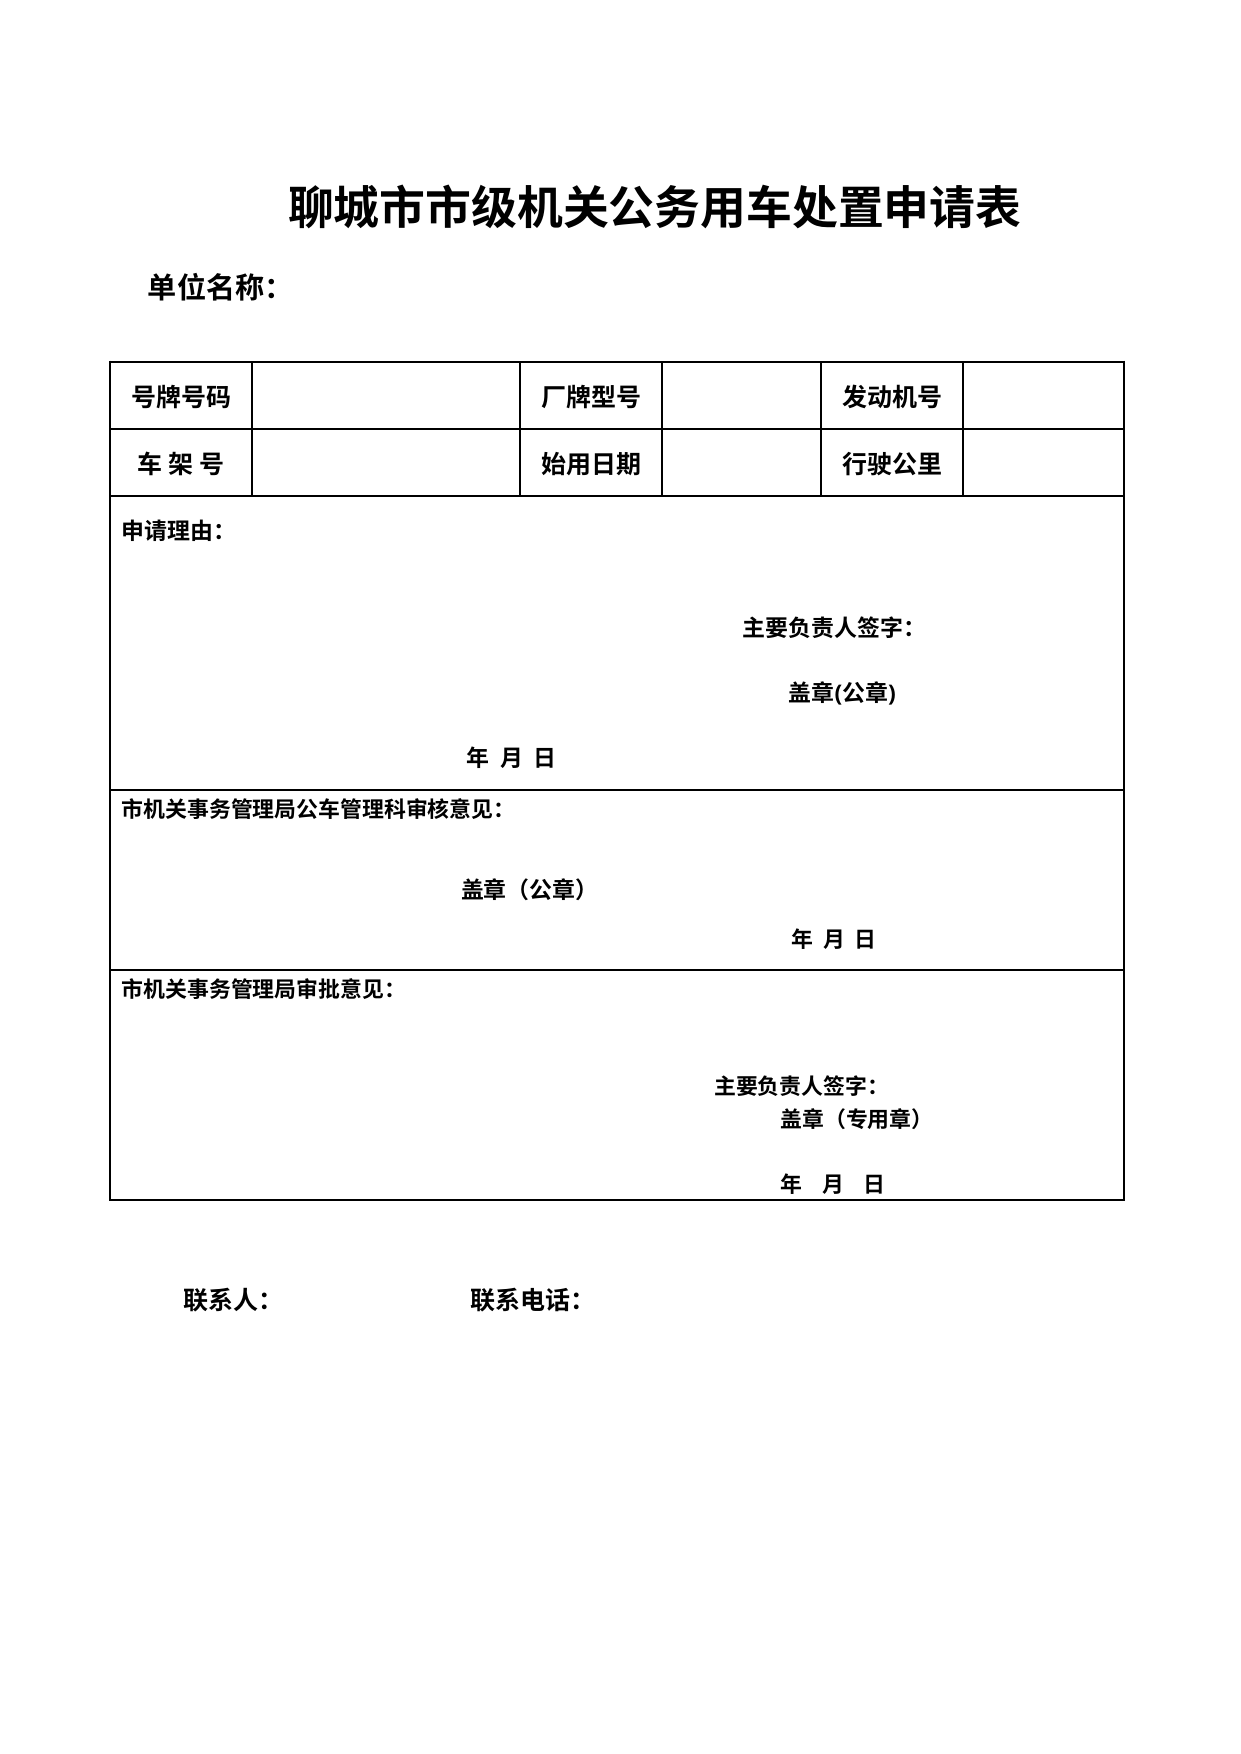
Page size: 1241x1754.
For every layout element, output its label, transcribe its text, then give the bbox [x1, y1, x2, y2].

table_header [253, 363, 519, 428]
table_header 发动机号 [822, 363, 962, 428]
table_cell 行驶公里 [822, 430, 962, 495]
table_header 号牌号码 [111, 363, 251, 428]
table_header 厂牌型号 [521, 363, 661, 428]
table_cell 申请理由： 主要负责人签字： 盖章(公章) 年 月 日 [111, 497, 1123, 789]
text 联系人： 联系电话： [148, 1266, 1092, 1331]
table_header [663, 363, 820, 428]
table_cell [253, 430, 519, 495]
table_cell 市机关事务管理局公车管理科审核意见： 盖章（公章） 年 月 日 [111, 791, 1123, 969]
table_cell 市机关事务管理局审批意见： 主要负责人签字： 盖章（专用章） 年 月 日 [111, 971, 1123, 1199]
table_cell 车 架 号 [111, 430, 251, 495]
table_header [964, 363, 1123, 428]
text 聊城市市级机关公务用车处置申请表 [148, 156, 1092, 253]
table_cell [663, 430, 820, 495]
table_cell [964, 430, 1123, 495]
table_cell 始用日期 [521, 430, 661, 495]
text 单位名称： [148, 253, 1092, 318]
